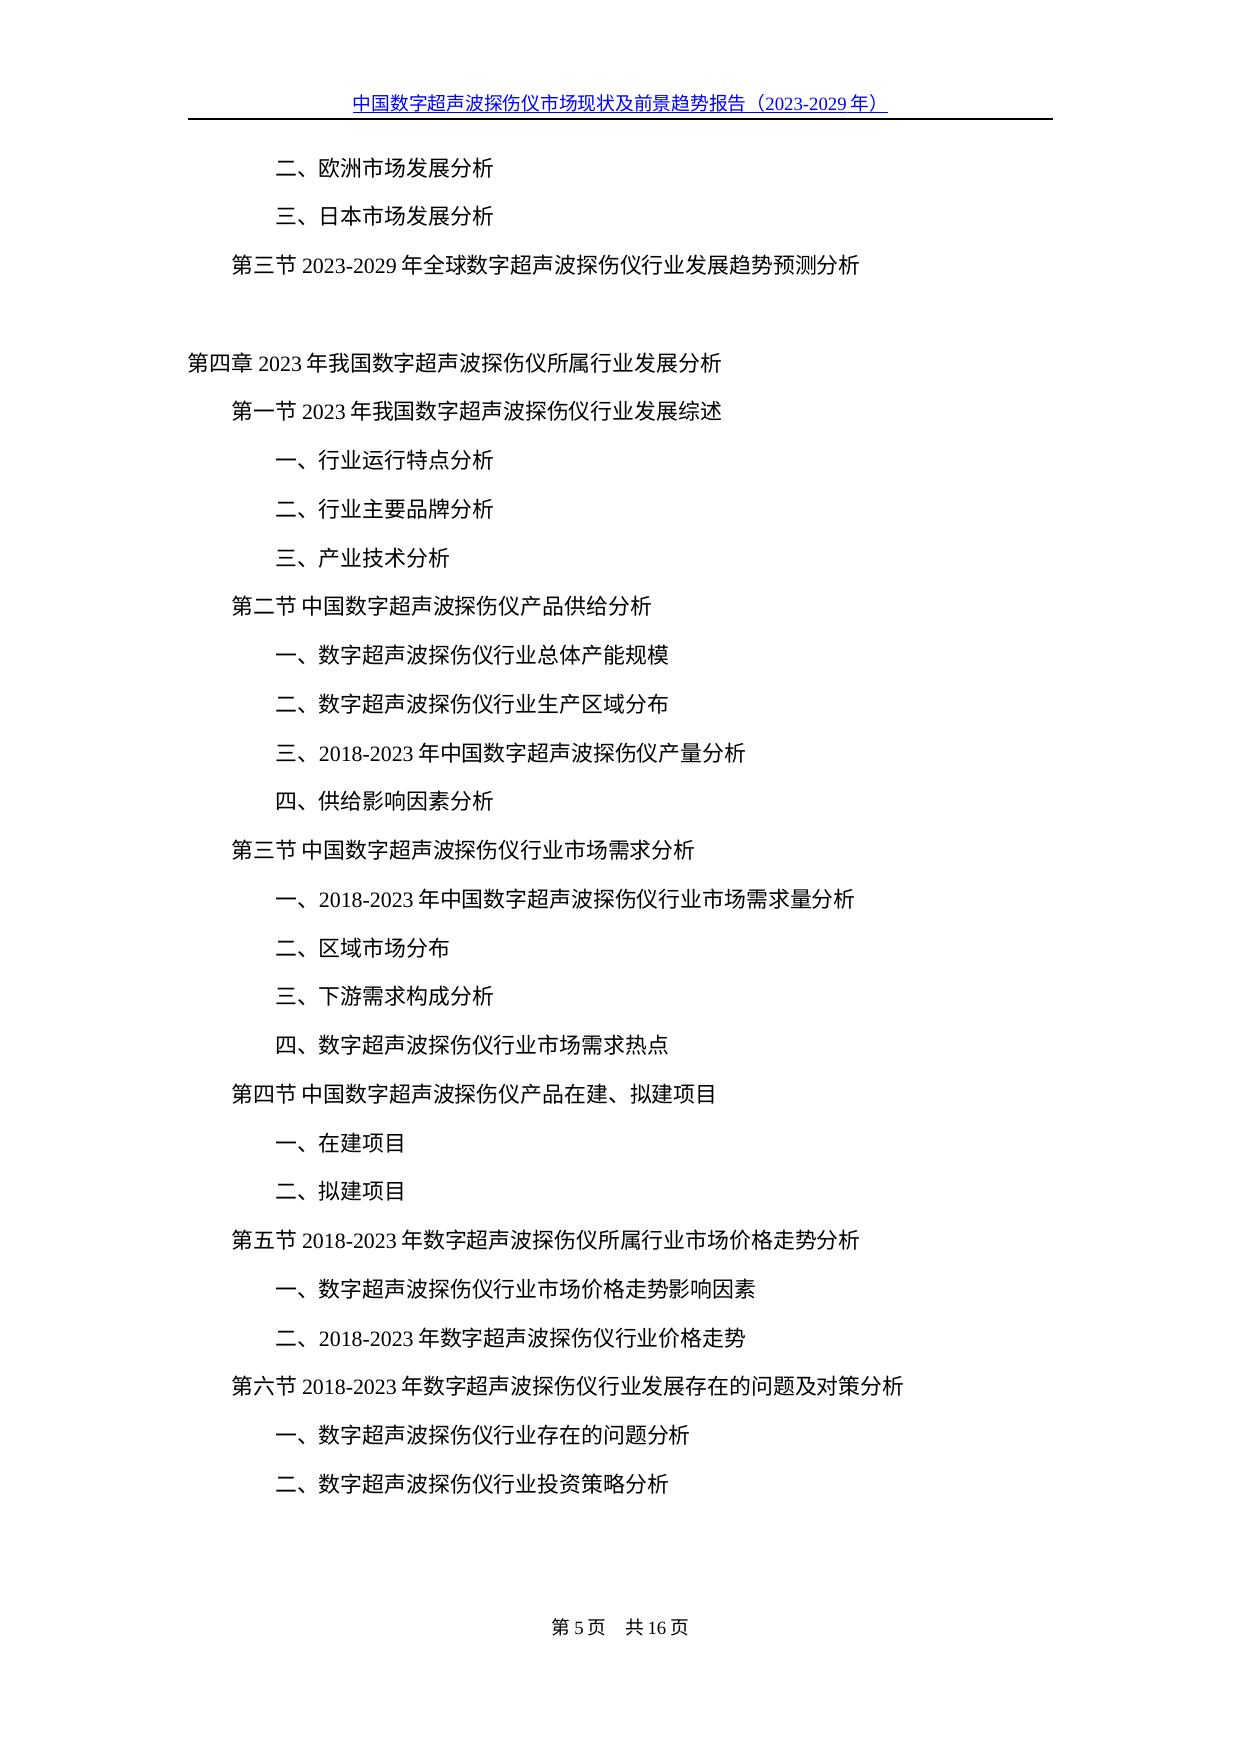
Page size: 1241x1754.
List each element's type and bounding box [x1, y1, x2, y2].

text [187, 150, 1053, 1499]
